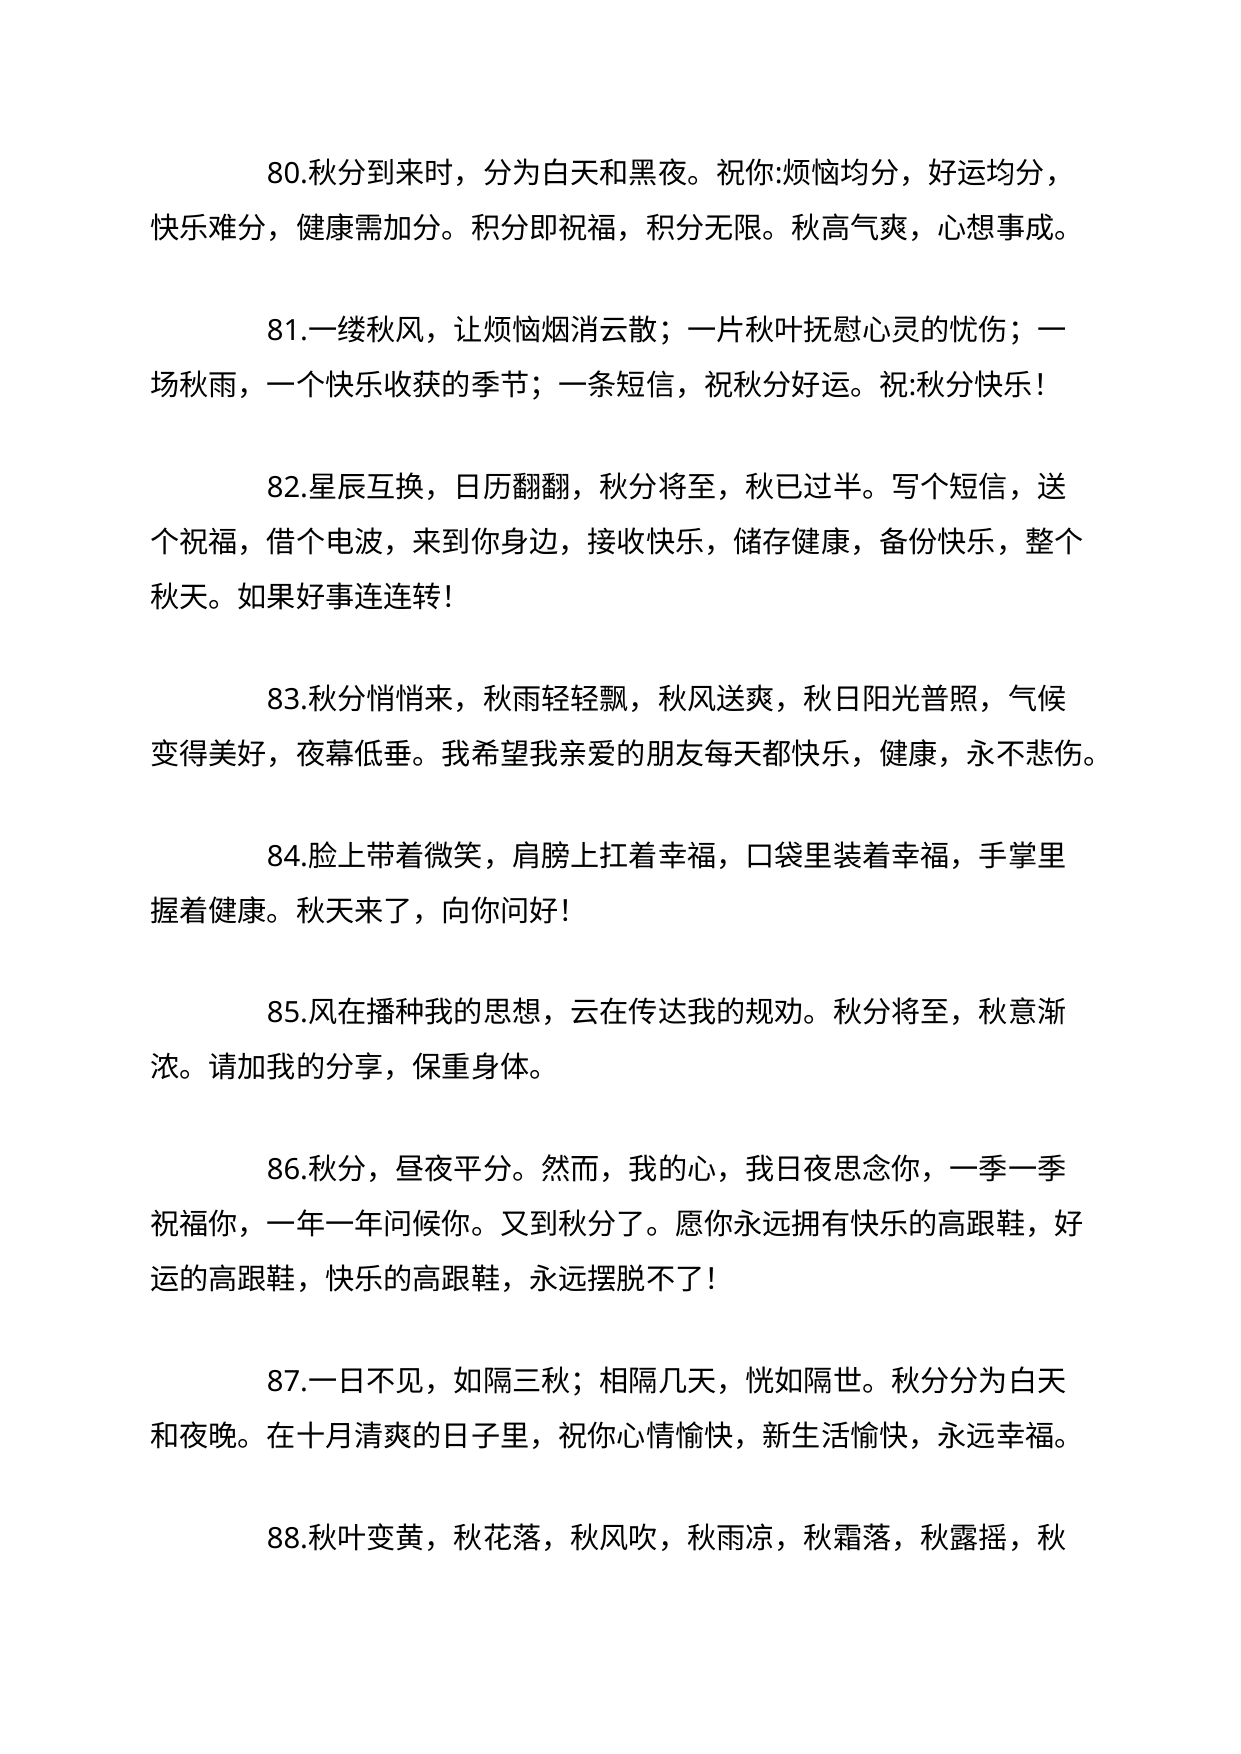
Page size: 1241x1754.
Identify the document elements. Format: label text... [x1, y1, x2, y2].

text 82.星辰互换，日历翻翻，秋分将至，秋已过半。写个短信，送个祝福，借个电波，来到你身边，接收快乐，储存健康，备份快乐，整个秋天。如果好事连连转！ [150, 464, 1090, 616]
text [150, 1514, 1090, 1557]
text 80.秋分到来时，分为白天和黑夜。祝你:烦恼均分，好运均分，快乐难分，健康需加分。积分即祝福，积分无限。秋高气爽，心想事成。 [150, 150, 1090, 247]
text 85.风在播种我的思想，云在传达我的规劝。秋分将至，秋意渐浓。请加我的分享，保重身体。 [150, 989, 1090, 1086]
text 84.脸上带着微笑，肩膀上扛着幸福，口袋里装着幸福，手掌里握着健康。秋天来了，向你问好！ [150, 832, 1090, 929]
text 83.秋分悄悄来，秋雨轻轻飘，秋风送爽，秋日阳光普照，气候变得美好，夜幕低垂。我希望我亲爱的朋友每天都快乐，健康，永不悲伤。 [150, 675, 1090, 773]
text 86.秋分，昼夜平分。然而，我的心，我日夜思念你，一季一季祝福你，一年一年问候你。又到秋分了。愿你永远拥有快乐的高跟鞋，好运的高跟鞋，快乐的高跟鞋，永远摆脱不了！ [150, 1146, 1090, 1298]
text 81.一缕秋风，让烦恼烟消云散；一片秋叶抚慰心灵的忧伤；一场秋雨，一个快乐收获的季节；一条短信，祝秋分好运。祝:秋分快乐！ [150, 307, 1090, 404]
text 87.一日不见，如隔三秋；相隔几天，恍如隔世。秋分分为白天和夜晚。在十月清爽的日子里，祝你心情愉快，新生活愉快，永远幸福。 [150, 1357, 1090, 1455]
